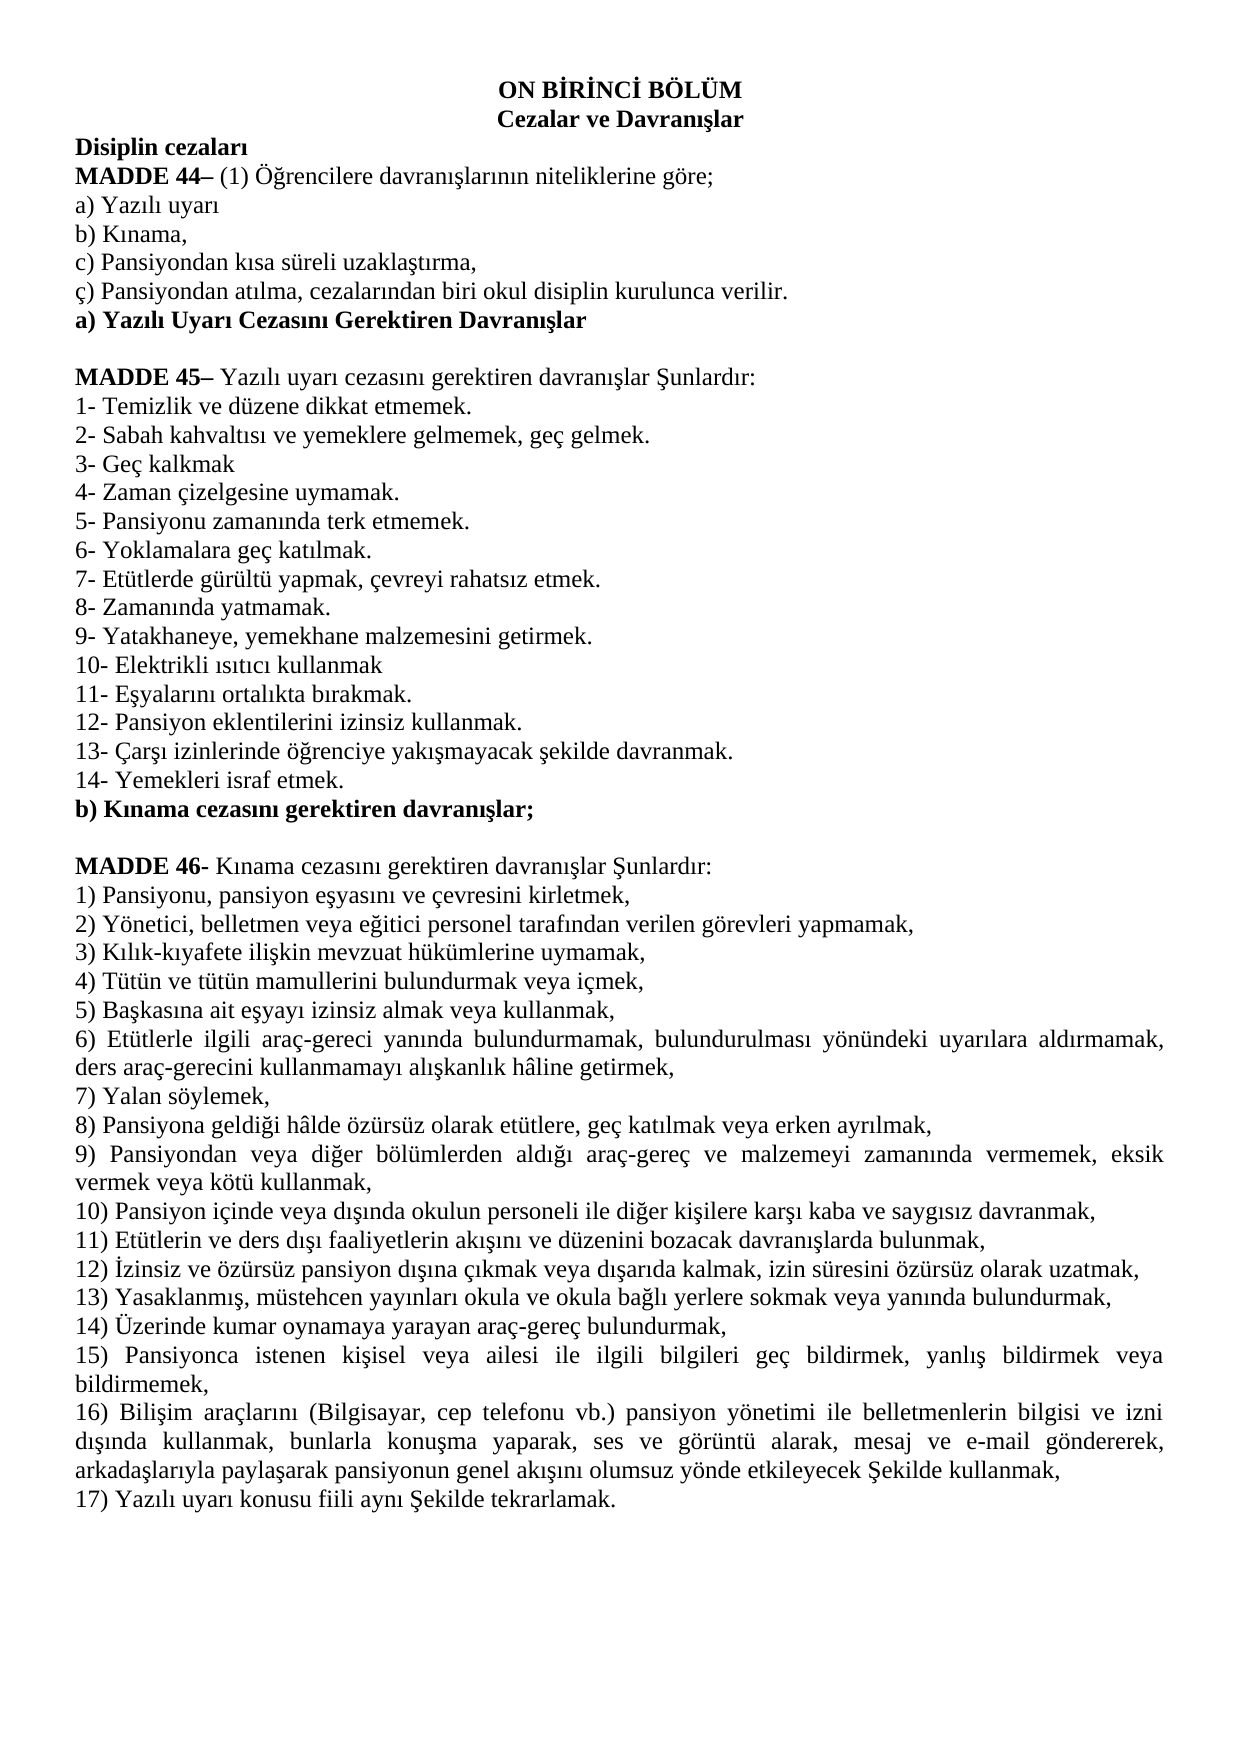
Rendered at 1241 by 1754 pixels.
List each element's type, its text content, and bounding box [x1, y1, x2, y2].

text 10) Pansiyon içinde veya dışında okulun personeli ile diğer kişilere karşı kaba ve saygısız davranmak, [75, 1196, 1165, 1225]
text MADDE 45– Yazılı uyarı cezasını gerektiren davranışlar Şunlardır: [75, 362, 1165, 391]
text 3- Geç kalkmak [75, 449, 1165, 477]
text 3) Kılık-kıyafete ilişkin mevzuat hükümlerine uymamak, [75, 937, 1165, 966]
text 12) İzinsiz ve özürsüz pansiyon dışına çıkmak veya dışarıda kalmak, izin süresini özürsüz olarak uzatmak, [75, 1254, 1165, 1282]
text 2) Yönetici, belletmen veya eğitici personel tarafından verilen görevleri yapmamak, [75, 909, 1165, 937]
text 6- Yoklamalara geç katılmak. [75, 535, 1165, 564]
text 1) Pansiyonu, pansiyon eşyasını ve çevresini kirletmek, [75, 880, 1165, 909]
text 11) Etütlerin ve ders dışı faaliyetlerin akışını ve düzenini bozacak davranışlarda bulunmak, [75, 1225, 1165, 1254]
text Cezalar ve Davranışlar [75, 104, 1165, 132]
text 5- Pansiyonu zamanında terk etmemek. [75, 506, 1165, 535]
text 14- Yemekleri israf etmek. [75, 765, 1165, 794]
text Disiplin cezaları [75, 132, 1165, 161]
text 8) Pansiyona geldiği hâlde özürsüz olarak etütlere, geç katılmak veya erken ayrılmak, [75, 1110, 1165, 1139]
text 1- Temizlik ve düzene dikkat etmemek. [75, 391, 1165, 420]
text 4- Zaman çizelgesine uymamak. [75, 477, 1165, 506]
text 13) Yasaklanmış, müstehcen yayınları okula ve okula bağlı yerlere sokmak veya yanında bulundurmak, [75, 1282, 1165, 1311]
text 4) Tütün ve tütün mamullerini bulundurmak veya içmek, [75, 966, 1165, 995]
text 2- Sabah kahvaltısı ve yemeklere gelmemek, geç gelmek. [75, 420, 1165, 449]
text c) Pansiyondan kısa süreli uzaklaştırma, [75, 247, 1165, 276]
text b) Kınama, [75, 219, 1165, 247]
text ç) Pansiyondan atılma, cezalarından biri okul disiplin kurulunca verilir. [75, 276, 1165, 305]
text 10- Elektrikli ısıtıcı kullanmak [75, 650, 1165, 679]
text 13- Çarşı izinlerinde öğrenciye yakışmayacak şekilde davranmak. [75, 736, 1165, 765]
text 17) Yazılı uyarı konusu fiili aynı Şekilde tekrarlamak. [75, 1484, 1165, 1512]
text 8- Zamanında yatmamak. [75, 592, 1165, 621]
text 14) Üzerinde kumar oynamaya yarayan araç-gereç bulundurmak, [75, 1311, 1165, 1340]
text 16) Bilişim araçlarını (Bilgisayar, cep telefonu vb.) pansiyon yönetimi ile belletmenlerin bilgisi ve izni dışında kullanmak, bunlarla konuşma yaparak, ses ve görüntü alarak, mesaj ve e-mail göndererek, arkadaşlarıyla paylaşarak pansiyonun genel akışını olumsuz yönde etkileyecek Şekilde kullanmak, [75, 1397, 1165, 1484]
text a) Yazılı uyarı [75, 190, 1165, 219]
text 12- Pansiyon eklentilerini izinsiz kullanmak. [75, 707, 1165, 736]
text ON BİRİNCİ BÖLÜM [75, 75, 1165, 104]
text 5) Başkasına ait eşyayı izinsiz almak veya kullanmak, [75, 995, 1165, 1024]
text 11- Eşyalarını ortalıkta bırakmak. [75, 679, 1165, 707]
text 9) Pansiyondan veya diğer bölümlerden aldığı araç-gereç ve malzemeyi zamanında vermemek, eksik vermek veya kötü kullanmak, [75, 1139, 1165, 1196]
text 7) Yalan söylemek, [75, 1081, 1165, 1110]
text 15) Pansiyonca istenen kişisel veya ailesi ile ilgili bilgileri geç bildirmek, yanlış bildirmek veya bildirmemek, [75, 1340, 1165, 1397]
text 9- Yatakhaneye, yemekhane malzemesini getirmek. [75, 621, 1165, 650]
text b) Kınama cezasını gerektiren davranışlar; [75, 794, 1165, 822]
text 6) Etütlerle ilgili araç-gereci yanında bulundurmamak, bulundurulması yönündeki uyarılara aldırmamak, ders araç-gerecini kullanmamayı alışkanlık hâline getirmek, [75, 1024, 1165, 1081]
text MADDE 44– (1) Öğrencilere davranışlarının niteliklerine göre; [75, 161, 1165, 190]
text MADDE 46- Kınama cezasını gerektiren davranışlar Şunlardır: [75, 851, 1165, 880]
text 7- Etütlerde gürültü yapmak, çevreyi rahatsız etmek. [75, 564, 1165, 592]
text a) Yazılı Uyarı Cezasını Gerektiren Davranışlar [75, 305, 1165, 334]
